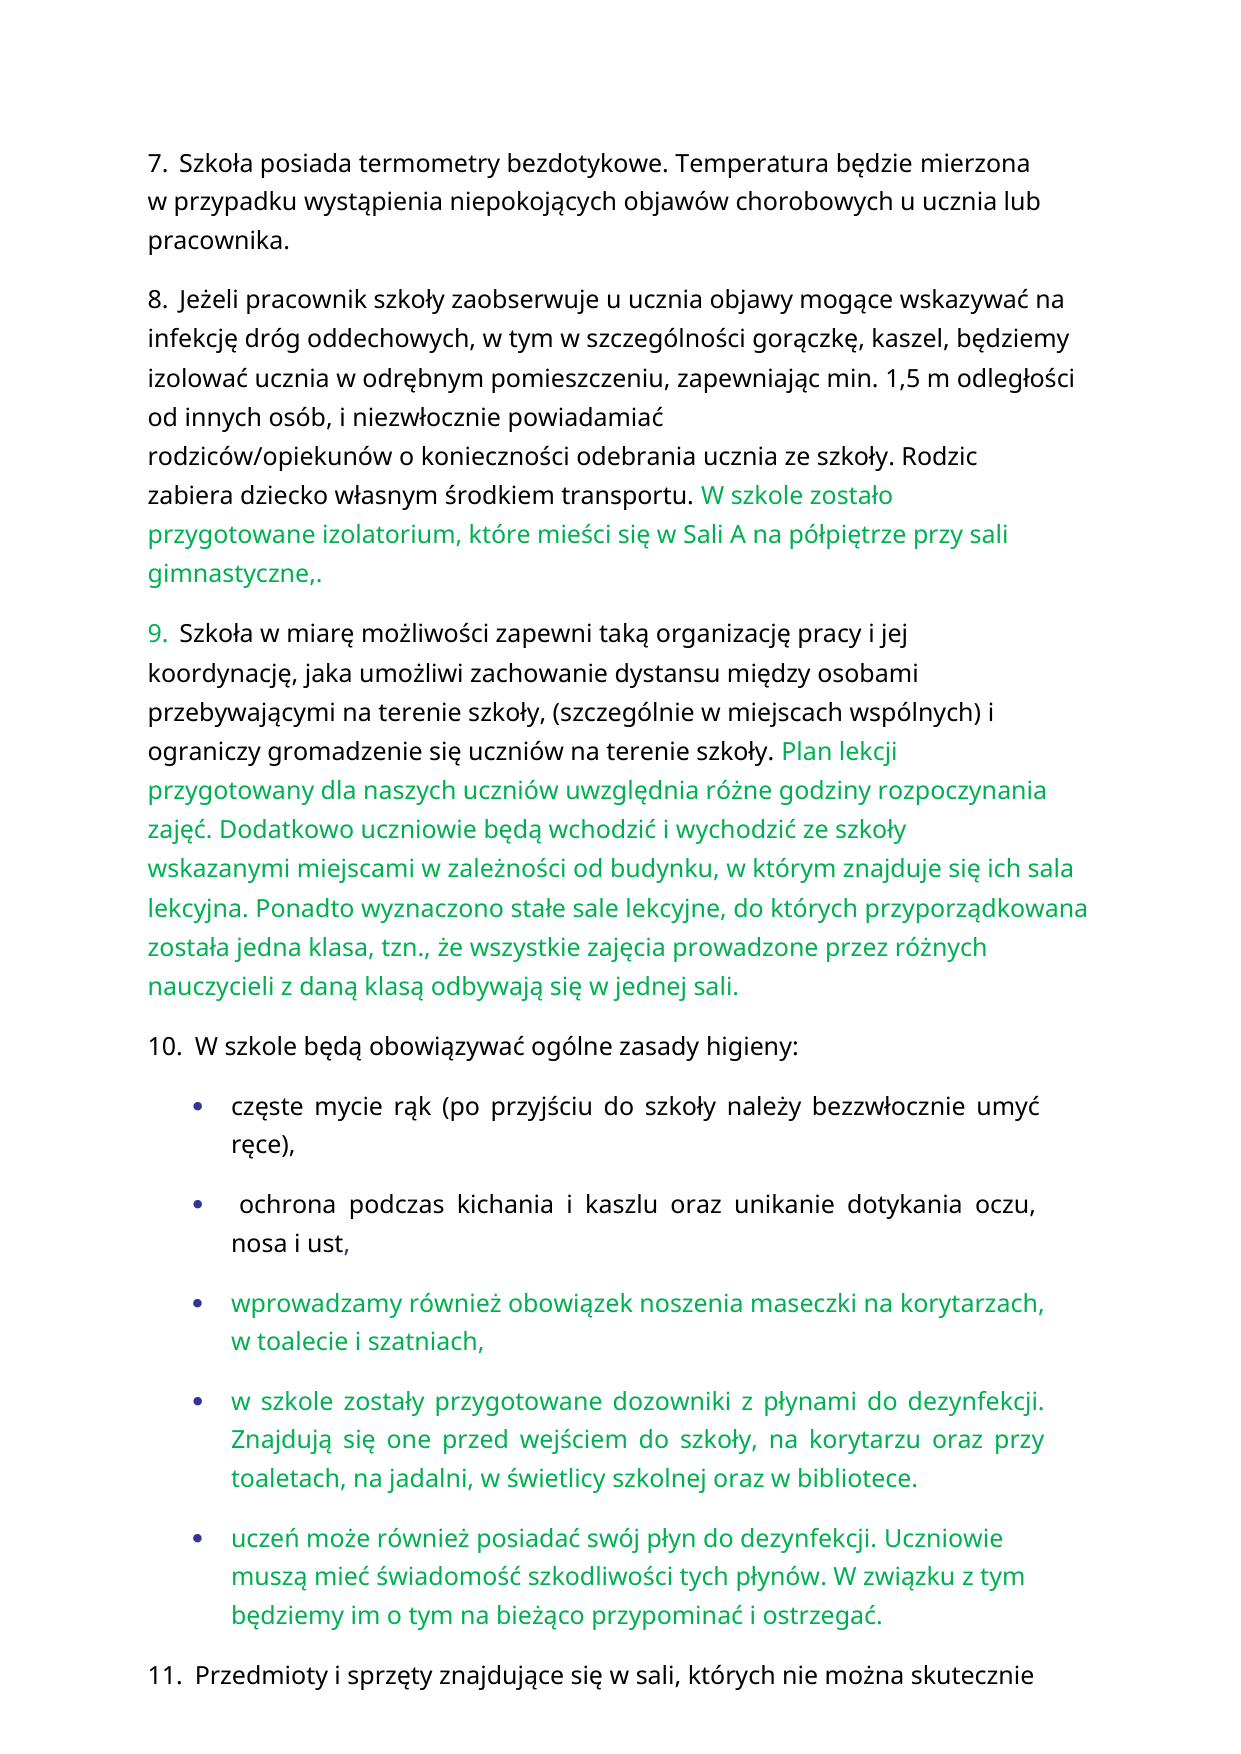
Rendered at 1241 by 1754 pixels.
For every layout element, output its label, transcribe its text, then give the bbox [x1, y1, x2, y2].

text pracownika. [147, 222, 1103, 257]
list Szkoła w miarę możliwości zapewni taką organizację pracy i jej koordynację, jaka umożliwi zachowanie dystansu między osobami przebywającymi na terenie szkoły, (szczególnie w miejscach wspólnych) i ograniczy gromadzenie się uczniów na terenie szkoły. Plan lekcji [147, 616, 1016, 768]
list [147, 1658, 1080, 1692]
text rodziców/opiekunów o konieczności odebrania ucznia ze szkoły. Rodzic zabiera dziecko własnym środkiem transportu. W szkole zostało przygotowane izolatorium, które mieści się w Sali A na półpiętrze przy sali gimnastyczne,. [147, 439, 1020, 590]
text muszą mieć świadomość szkodliwości tych płynów. W związku z tym będziemy im o tym na bieżąco przypominać i ostrzegać. [231, 1558, 1069, 1632]
text w przypadku wystąpienia niepokojących objawów chorobowych u ucznia lub [147, 184, 1103, 218]
list Jeżeli pracownik szkoły zaobserwuje u ucznia objawy mogące wskazywać na infekcję dróg oddechowych, w tym w szczególności gorączkę, kaszel, będziemy izolować ucznia w odrębnym pomieszczeniu, zapewniając min. 1,5 m odległości od innych osób, i niezwłocznie powiadamiać [147, 282, 1078, 433]
text wskazanymi miejscami w zależności od budynku, w którym znajduje się ich sala lekcyjna. Ponadto wyznaczono stałe sale lekcyjne, do których przyporządkowana została jedna klasa, tzn., że wszystkie zajęcia prowadzone przez różnych nauczycieli z daną klasą odbywają się w jednej sali. [147, 851, 1091, 1003]
list W szkole będą obowiązywać ogólne zasady higieny: [147, 1028, 1103, 1063]
text przygotowany dla naszych uczniów uwzględnia różne godziny rozpoczynania zajęć. Dodatkowo uczniowie będą wchodzić i wychodzić ze szkoły [147, 773, 1078, 846]
list uczeń może również posiadać swój płyn do dezynfekcji. Uczniowie [193, 1520, 1103, 1554]
text w toalecie i szatniach, [231, 1324, 1103, 1358]
list Szkoła posiada termometry bezdotykowe. Temperatura będzie mierzona [147, 146, 1103, 179]
list częste mycie rąk (po przyjściu do szkoły należy bezzwłocznie umyć ręce), [193, 1088, 1041, 1161]
list w szkole zostały przygotowane dozowniki z płynami do dezynfekcji. Znajdują się one przed wejściem do szkoły, na korytarzu oraz przy toaletach, na jadalni, w świetlicy szkolnej oraz w bibliotece. [193, 1383, 1046, 1494]
list ochrona podczas kichania i kaszlu oraz unikanie dotykania oczu, nosa i ust, [193, 1187, 1037, 1259]
list wprowadzamy również obowiązek noszenia maseczki na korytarzach, [193, 1286, 1103, 1320]
